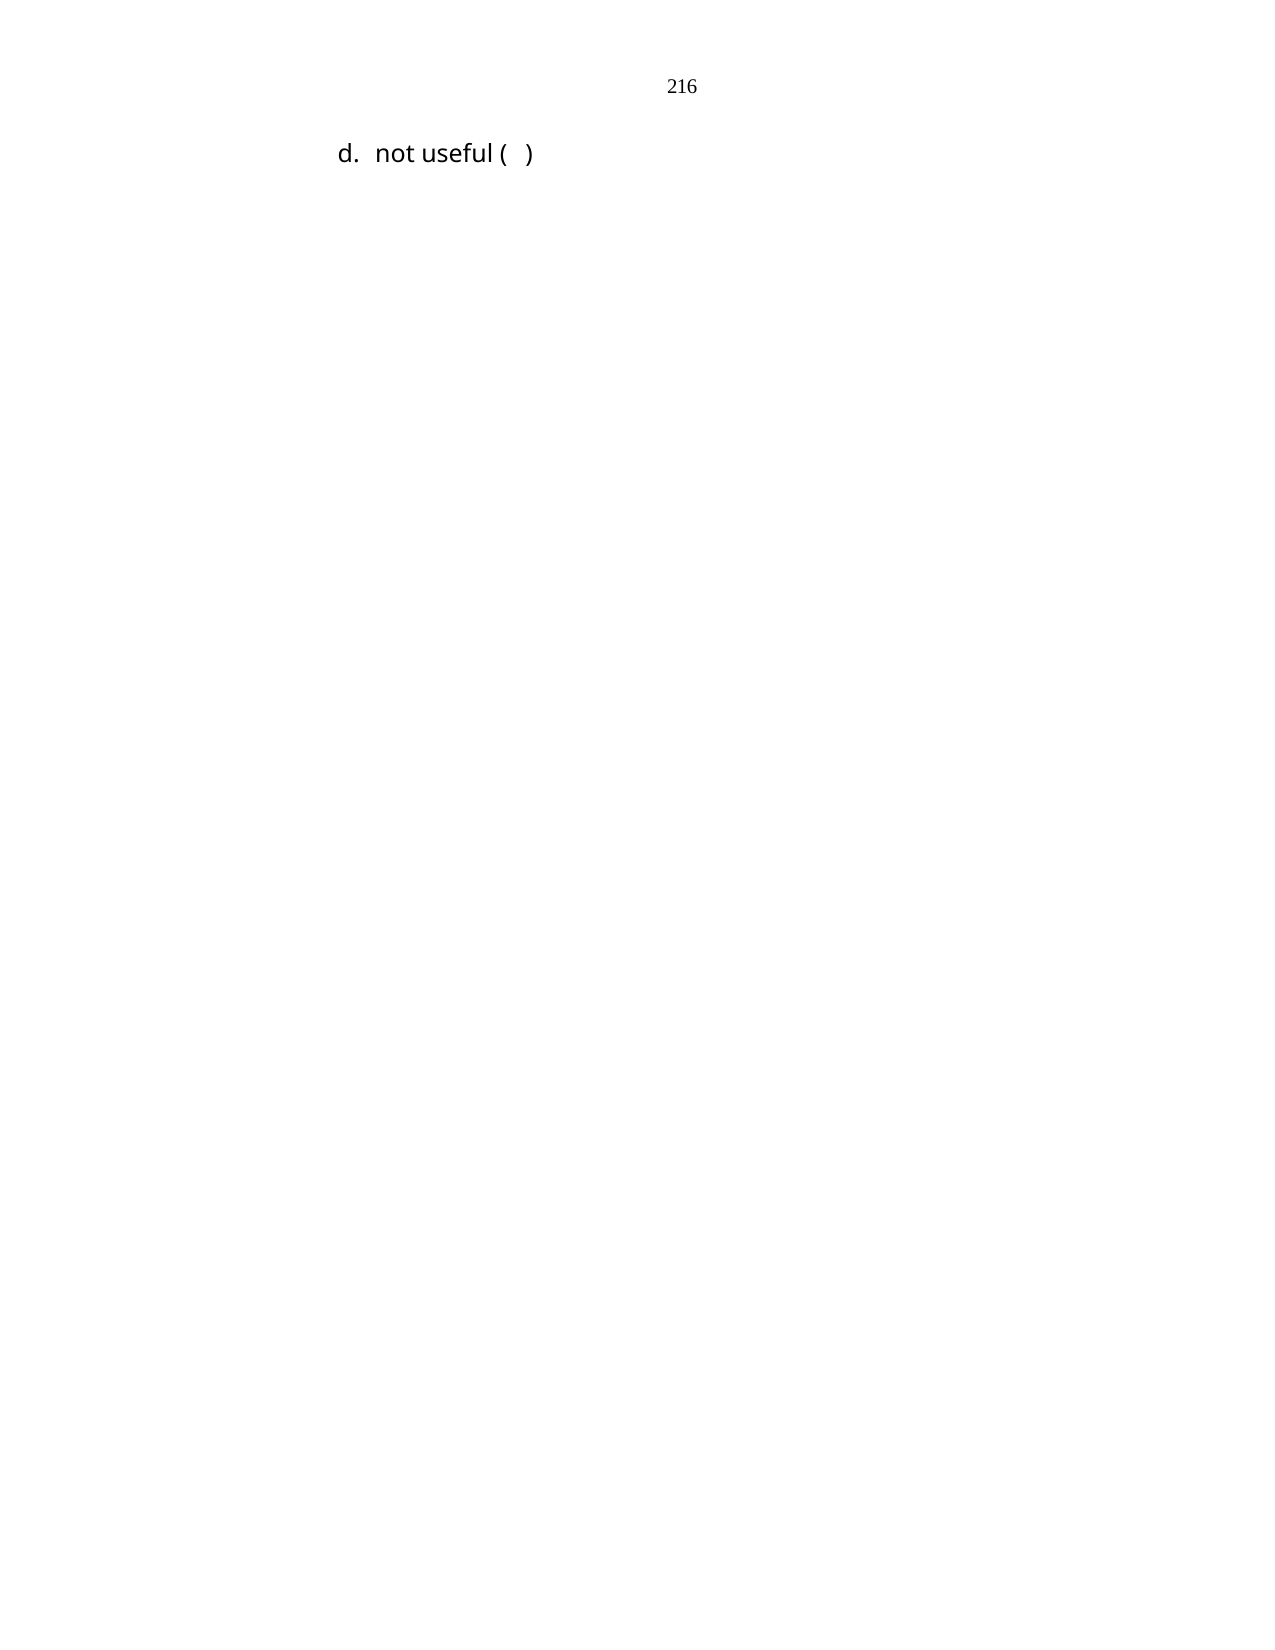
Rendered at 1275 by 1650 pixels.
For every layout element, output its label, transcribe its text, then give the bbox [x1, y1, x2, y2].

list not useful ( ) [337, 135, 1229, 169]
